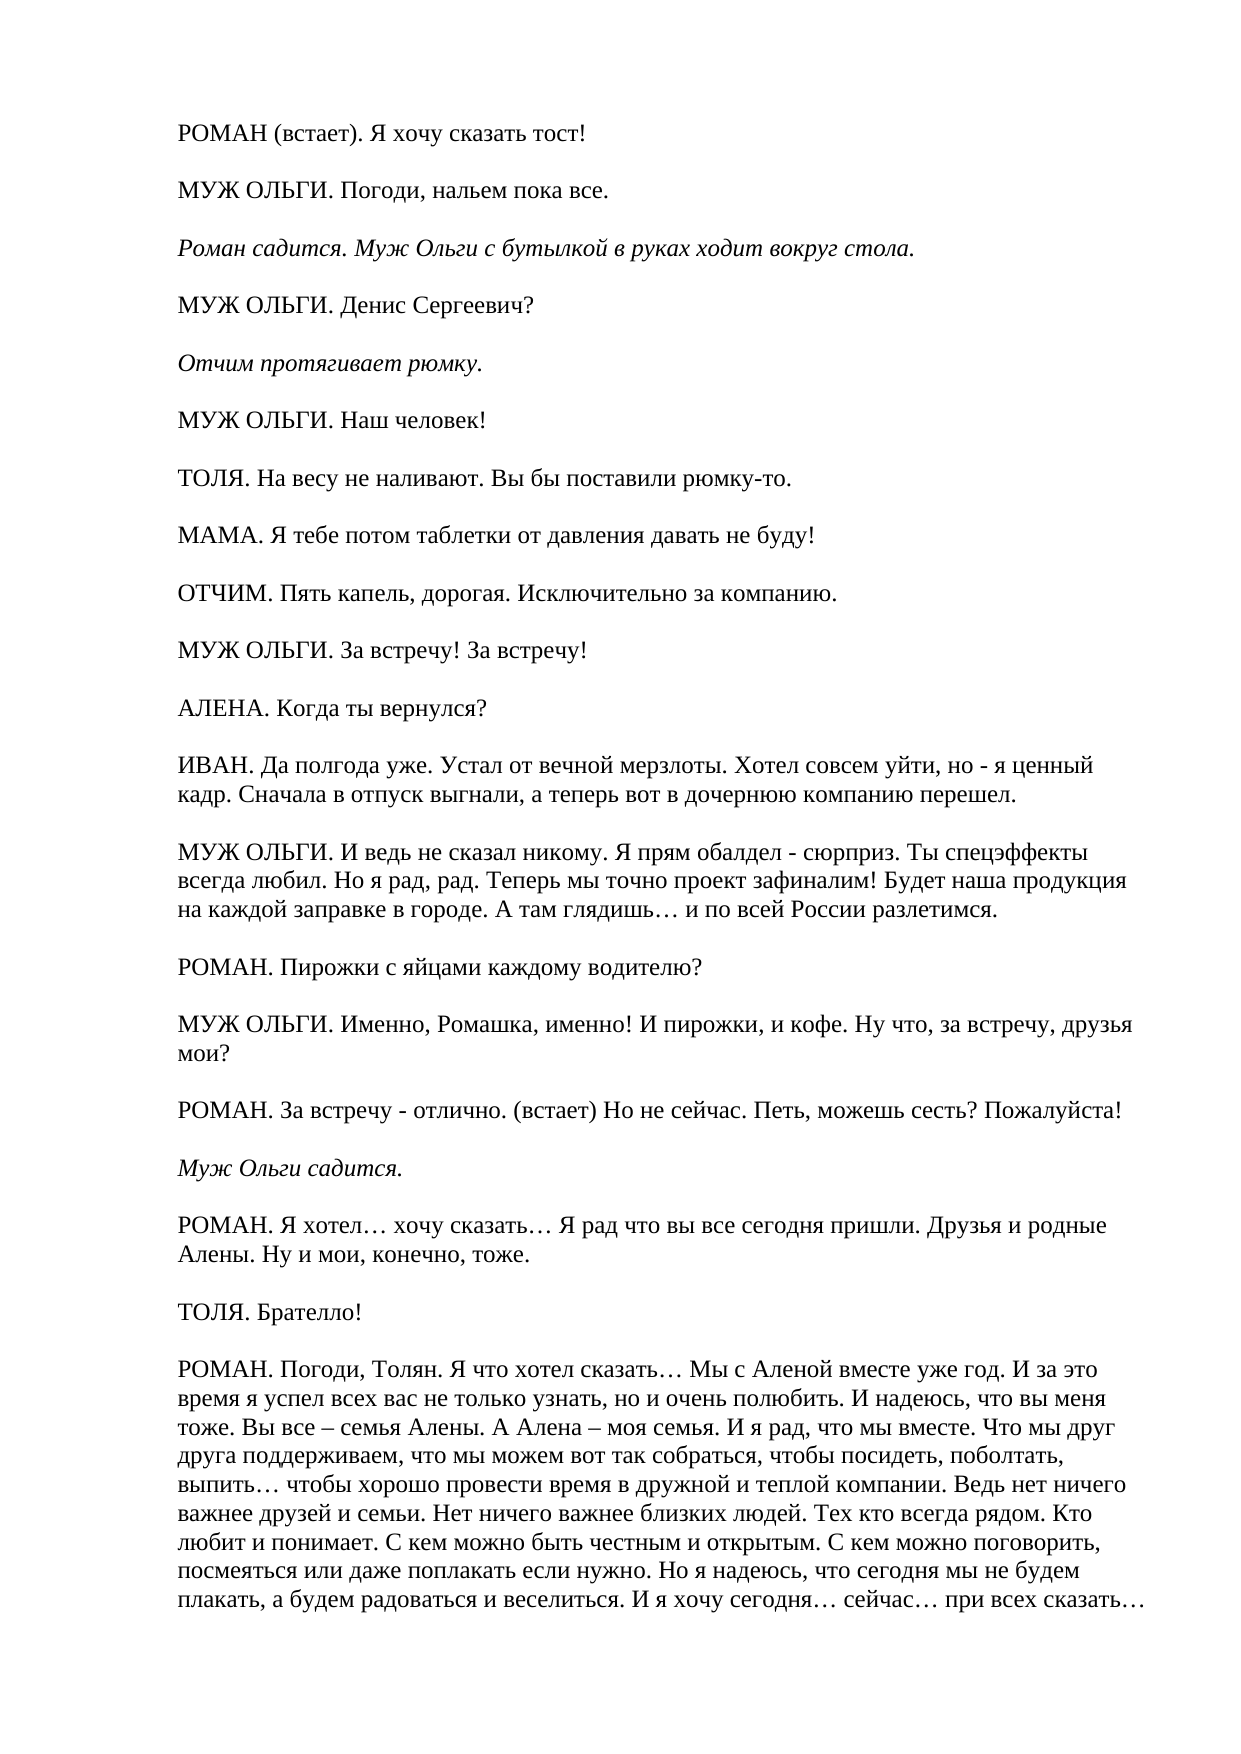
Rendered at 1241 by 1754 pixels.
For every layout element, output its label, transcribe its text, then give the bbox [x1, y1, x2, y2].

text Роман садится. Муж Ольги с бутылкой в руках ходит вокруг стола. [177, 233, 1152, 262]
text Роман. Я хотел… хочу сказать… Я рад что вы все сегодня пришли. Друзья и родные Алены. Ну и мои, конечно, тоже. [177, 1211, 1152, 1268]
text Муж Ольги садится. [177, 1153, 1152, 1182]
text ТОЛЯ. На весу не наливают. Вы бы поставили рюмку-то. [177, 463, 1152, 492]
text ТОЛЯ. Брателло! [177, 1297, 1152, 1326]
text Муж Ольги. Именно, Ромашка, именно! И пирожки, и кофе. Ну что, за встречу, друзья мои? [177, 1009, 1152, 1067]
text Отчим протягивает рюмку. [177, 348, 1152, 377]
text Алена. Когда ты вернулся? [177, 693, 1152, 722]
text Муж Ольги. За встречу! За встречу! [177, 636, 1152, 664]
text Муж Ольги. Денис Сергеевич? [177, 291, 1152, 319]
text Муж Ольги. И ведь не сказал никому. Я прям обалдел - сюрприз. Ты спецэффекты всегда любил. Но я рад, рад. Теперь мы точно проект зафиналим! Будет наша продукция на каждой заправке в городе. А там глядишь… и по всей России разлетимся. [177, 837, 1152, 923]
text Муж Ольги. Наш человек! [177, 406, 1152, 434]
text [177, 1354, 1152, 1613]
text Роман (встает). Я хочу сказать тост! [177, 118, 1152, 147]
text Иван. Да полгода уже. Устал от вечной мерзлоты. Хотел совсем уйти, но - я ценный кадр. Сначала в отпуск выгнали, а теперь вот в дочернюю компанию перешел. [177, 751, 1152, 808]
text Мама. Я тебе потом таблетки от давления давать не буду! [177, 521, 1152, 549]
text Роман. Пирожки с яйцами каждому водителю? [177, 952, 1152, 981]
text Роман. За встречу - отлично. (встает) Но не сейчас. Петь, можешь сесть? Пожалуйста! [177, 1096, 1152, 1124]
text Отчим. Пять капель, дорогая. Исключительно за компанию. [177, 578, 1152, 607]
text Муж Ольги. Погоди, нальем пока все. [177, 176, 1152, 204]
